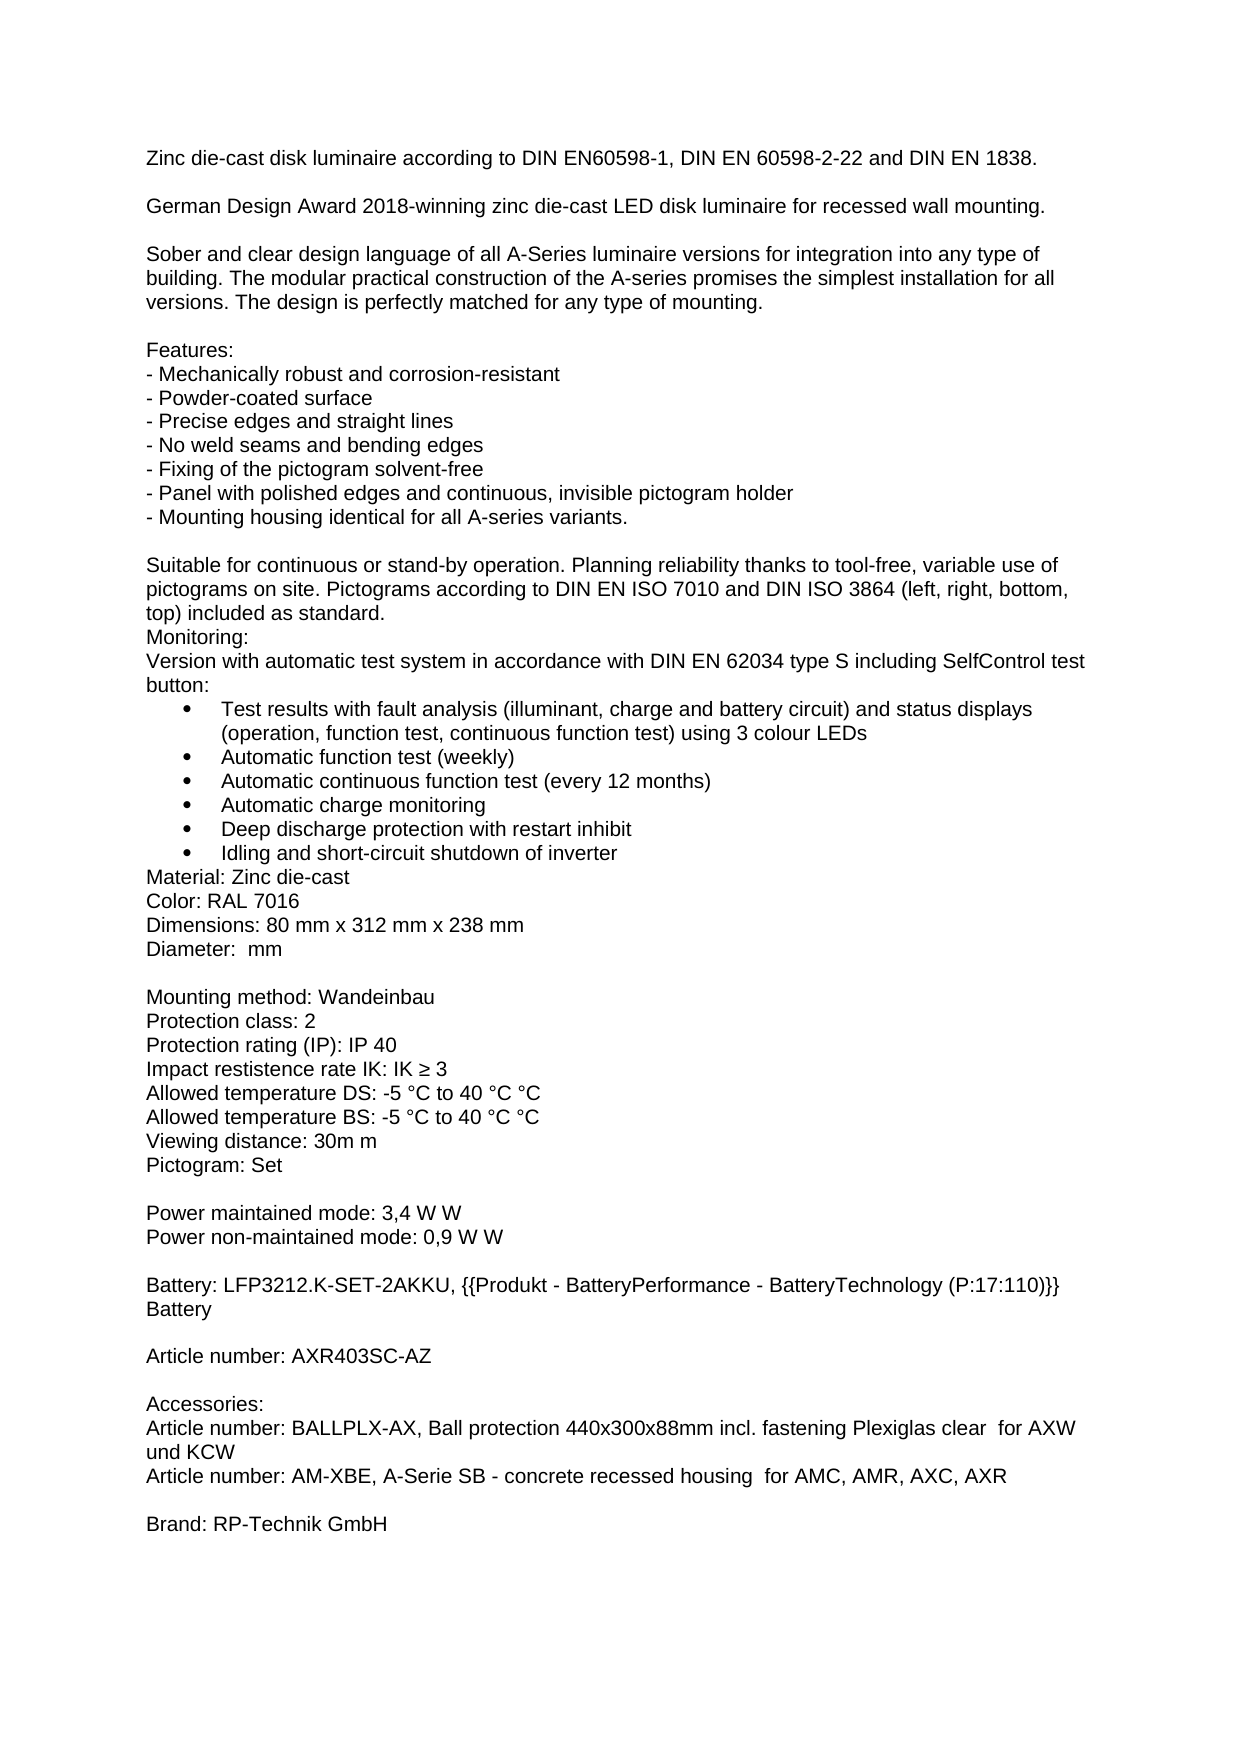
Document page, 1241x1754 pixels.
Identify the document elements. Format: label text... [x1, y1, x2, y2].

text Protection class: 2 [146, 1009, 1094, 1033]
text Article number: BALLPLX-AX, Ball protection 440x300x88mm incl. fastening Plexiglas clear for AXW und KCW [146, 1416, 1094, 1464]
text Material: Zinc die-cast [146, 865, 1094, 889]
list Automatic function test (weekly) [183, 745, 1094, 769]
text Zinc die-cast disk luminaire according to DIN EN60598-1, DIN EN 60598-2-22 and DIN EN 1838.German Design Award 2018-winning zinc die-cast LED disk luminaire for recessed wall mounting. Sober and clear design language of all A-Series luminaire versions for integration into any type of building. The modular practical construction of the A-series promises the simplest installation for all versions. The design is perfectly matched for any type of mounting. Features:- Mechanically robust and corrosion-resistant- Powder-coated surface- Precise edges and straight lines- No weld seams and bending edges- Fixing of the pictogram solvent-free- Panel with polished edges and continuous, invisible pictogram holder- Mounting housing identical for all A-series variants.Suitable for continuous or stand-by operation. Planning reliability thanks to tool-free, variable use of pictograms on site. Pictograms according to DIN EN ISO 7010 and DIN ISO 3864 (left, right, bottom, top) included as standard. [146, 146, 1094, 625]
text Battery: LFP3212.K-SET-2AKKU, {{Produkt - BatteryPerformance - BatteryTechnology (P:17:110)}} Battery [146, 1272, 1094, 1320]
text Power maintained mode: 3,4 W W [146, 1201, 1094, 1224]
text Allowed temperature BS: -5 °C to 40 °C °C [146, 1105, 1094, 1129]
text Viewing distance: 30m m [146, 1129, 1094, 1153]
text Accessories: [146, 1392, 1094, 1416]
list Automatic charge monitoring [183, 793, 1094, 817]
text Monitoring: [146, 625, 1094, 649]
text Dimensions: 80 mm x 312 mm x 238 mm [146, 913, 1094, 937]
text Impact restistence rate IK: IK ≥ 3 [146, 1057, 1094, 1081]
text Power non-maintained mode: 0,9 W W [146, 1224, 1094, 1248]
text Mounting method: Wandeinbau [146, 985, 1094, 1009]
list Deep discharge protection with restart inhibit [183, 817, 1094, 841]
text Protection rating (IP): IP 40 [146, 1033, 1094, 1057]
list Test results with fault analysis (illuminant, charge and battery circuit) and status displays (operation, function test, continuous function test) using 3 colour LEDs [183, 697, 1094, 745]
text Color: RAL 7016 [146, 889, 1094, 913]
list Idling and short-circuit shutdown of inverter [183, 841, 1094, 865]
text Article number: AM-XBE, A-Serie SB - concrete recessed housing for AMC, AMR, AXC, AXR [146, 1464, 1094, 1488]
text Diameter: mm [146, 937, 1094, 961]
text Pictogram: Set [146, 1153, 1094, 1177]
text Brand: RP-Technik GmbH [146, 1512, 1094, 1536]
text Allowed temperature DS: -5 °C to 40 °C °C [146, 1081, 1094, 1105]
text Article number: AXR403SC-AZ [146, 1344, 1094, 1368]
text Version with automatic test system in accordance with DIN EN 62034 type S including SelfControl test button: [146, 649, 1094, 697]
list Automatic continuous function test (every 12 months) [183, 769, 1094, 793]
